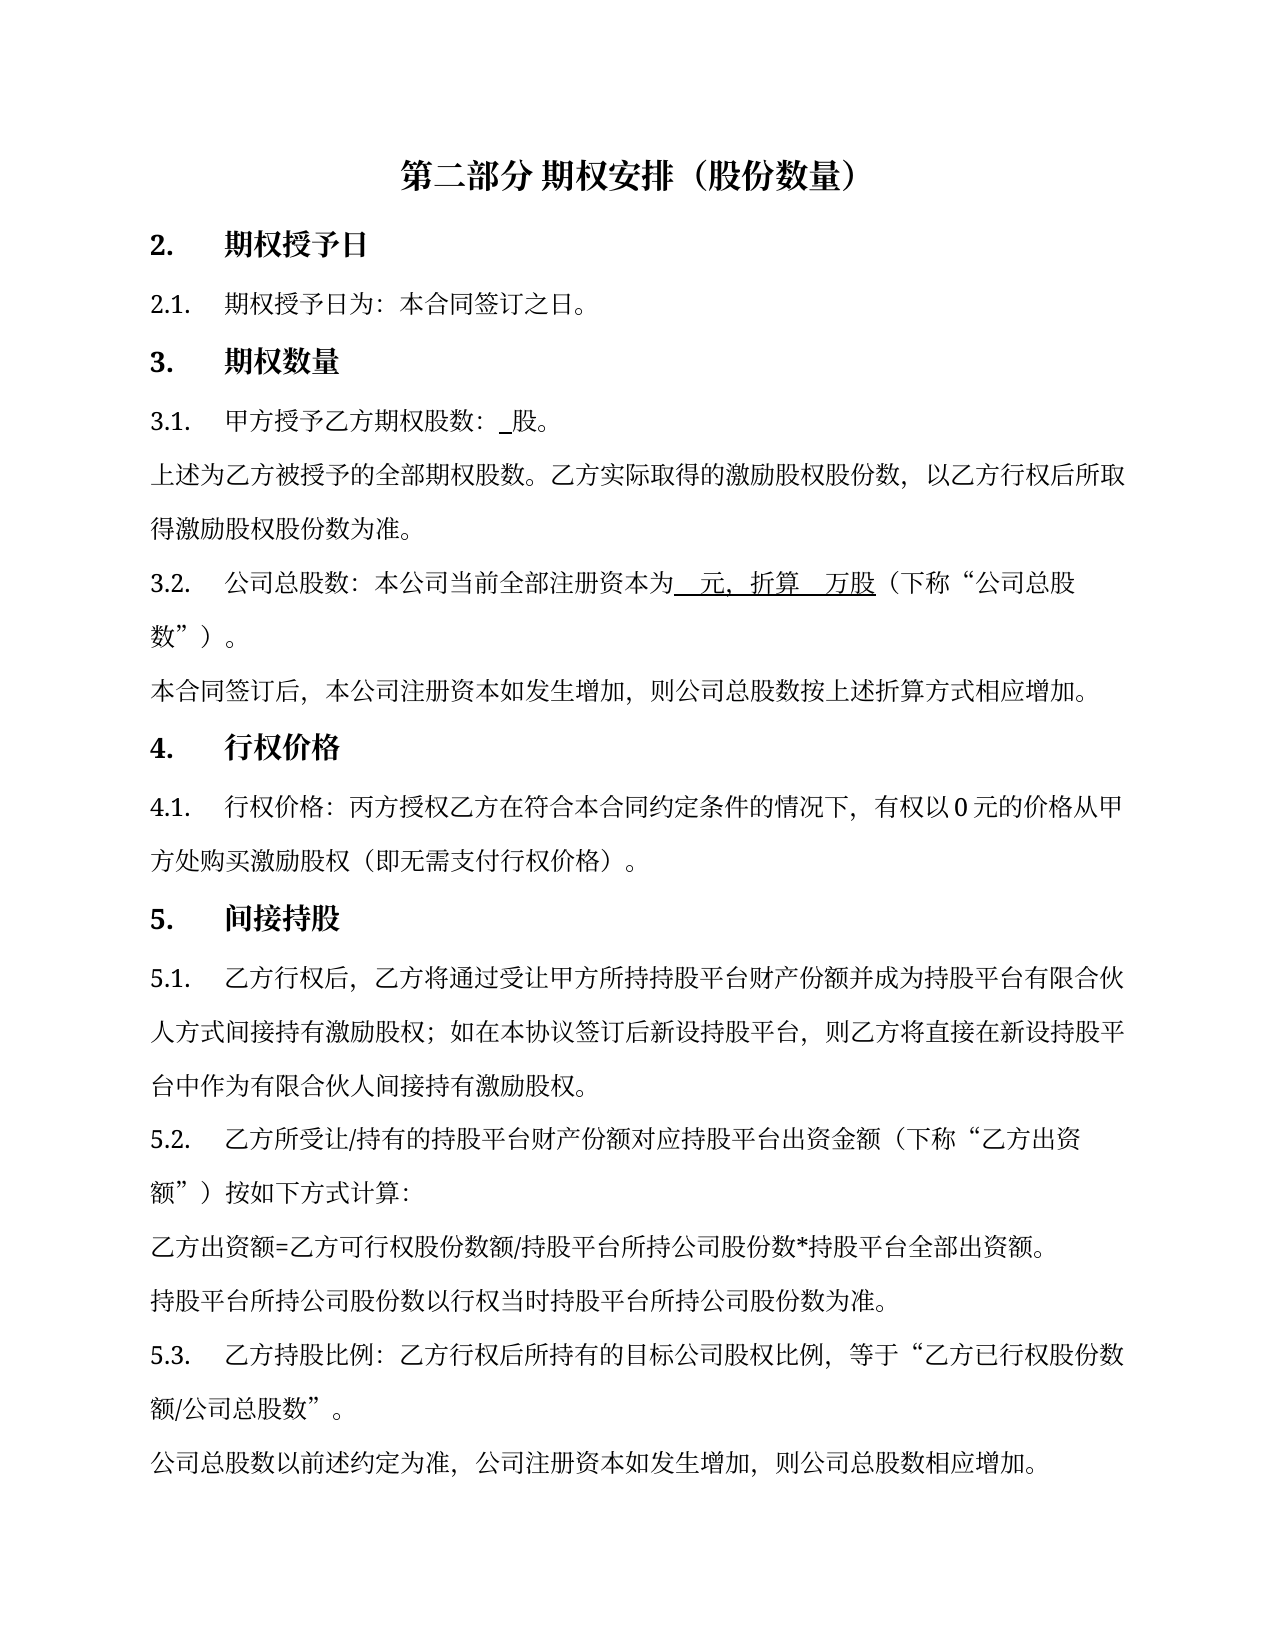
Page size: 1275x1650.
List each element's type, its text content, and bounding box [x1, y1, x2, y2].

subtitle 第二部分 期权安排（股份数量） [150, 150, 1125, 198]
text 公司总股数以前述约定为准，公司注册资本如发生增加，则公司总股数相应增加。 [150, 1444, 1125, 1480]
text 乙方出资额=乙方可行权股份数额/持股平台所持公司股份数*持股平台全部出资额。 [150, 1228, 1125, 1264]
text 本合同签订后，本公司注册资本如发生增加，则公司总股数按上述折算方式相应增加。 [150, 671, 1125, 707]
list 行权价格：丙方授权乙方在符合本合同约定条件的情况下，有权以0元的价格从甲方处购买激励股权（即无需支付行权价格）。 [150, 788, 1125, 878]
list 甲方授予乙方期权股数： 股。 [150, 402, 1125, 438]
list 乙方所受让/持有的持股平台财产份额对应持股平台出资金额（下称“乙方出资额”）按如下方式计算： [150, 1120, 1125, 1210]
list 乙方行权后，乙方将通过受让甲方所持持股平台财产份额并成为持股平台有限合伙人方式间接持有激励股权；如在本协议签订后新设持股平台，则乙方将直接在新设持股平台中作为有限合伙人间接持有激励股权。 [150, 958, 1125, 1102]
list 期权授予日为：本合同签订之日。 [150, 285, 1125, 321]
subtitle 期权数量 [150, 339, 1125, 381]
subtitle 期权授予日 [150, 222, 1125, 264]
subtitle 间接持股 [150, 896, 1125, 937]
list 乙方持股比例：乙方行权后所持有的目标公司股权比例，等于“乙方已行权股份数额/公司总股数”。 [150, 1336, 1125, 1426]
text 上述为乙方被授予的全部期权股数。乙方实际取得的激励股权股份数，以乙方行权后所取得激励股权股份数为准。 [150, 456, 1125, 545]
subtitle 行权价格 [150, 725, 1125, 767]
text 持股平台所持公司股份数以行权当时持股平台所持公司股份数为准。 [150, 1282, 1125, 1318]
list 公司总股数：本公司当前全部注册资本为 元，折算 万股（下称“公司总股数”）。 [150, 563, 1125, 653]
